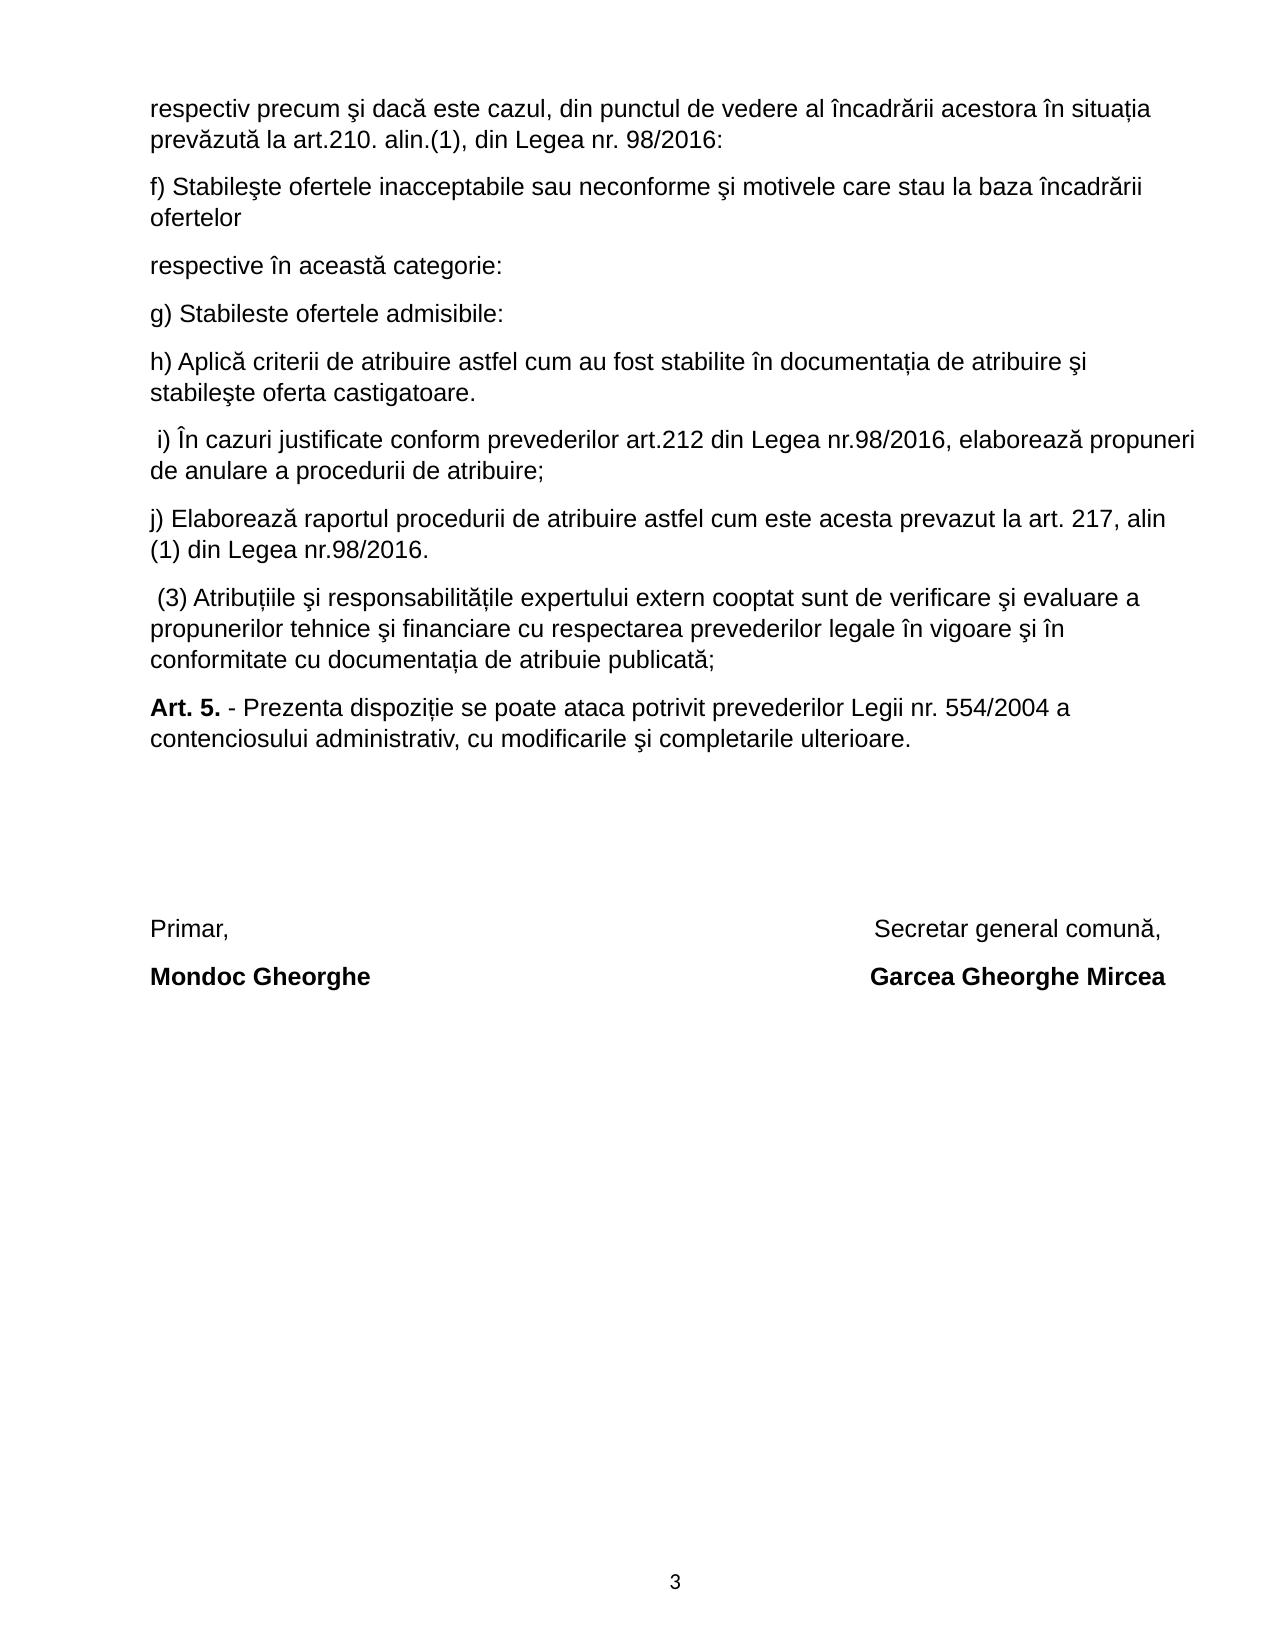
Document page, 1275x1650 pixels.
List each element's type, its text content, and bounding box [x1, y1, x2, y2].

text j) Elaborează raportul procedurii de atribuire astfel cum este acesta prevazut la art. 217, alin (1) din Legea nr.98/2016. [150, 504, 1200, 564]
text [150, 94, 1200, 153]
text i) În cazuri justificate conform prevederilor art.212 din Legea nr.98/2016, elaborează propuneri de anulare a procedurii de atribuire; [150, 425, 1200, 485]
text Primar, Secretar general comună, [150, 914, 1200, 943]
text g) Stabileste ofertele admisibile: [150, 299, 1200, 328]
text f) Stabileşte ofertele inacceptabile sau neconforme şi motivele care stau la baza încadrării ofertelor [150, 172, 1200, 232]
text respective în această categorie: [150, 251, 1200, 280]
text (3) Atribuțiile şi responsabilitățile expertului extern cooptat sunt de verificare şi evaluare a propunerilor tehnice şi financiare cu respectarea prevederilor legale în vigoare şi în conformitate cu documentația de atribuie publicată; [150, 583, 1200, 674]
text h) Aplică criterii de atribuire astfel cum au fost stabilite în documentația de atribuire şi stabileşte oferta castigatoare. [150, 347, 1200, 406]
text Art. 5. - Prezenta dispoziție se poate ataca potrivit prevederilor Legii nr. 554/2004 a contenciosului administrativ, cu modificarile şi completarile ulterioare. [150, 693, 1200, 752]
text Mondoc Gheorghe Garcea Gheorghe Mircea [150, 962, 1200, 991]
